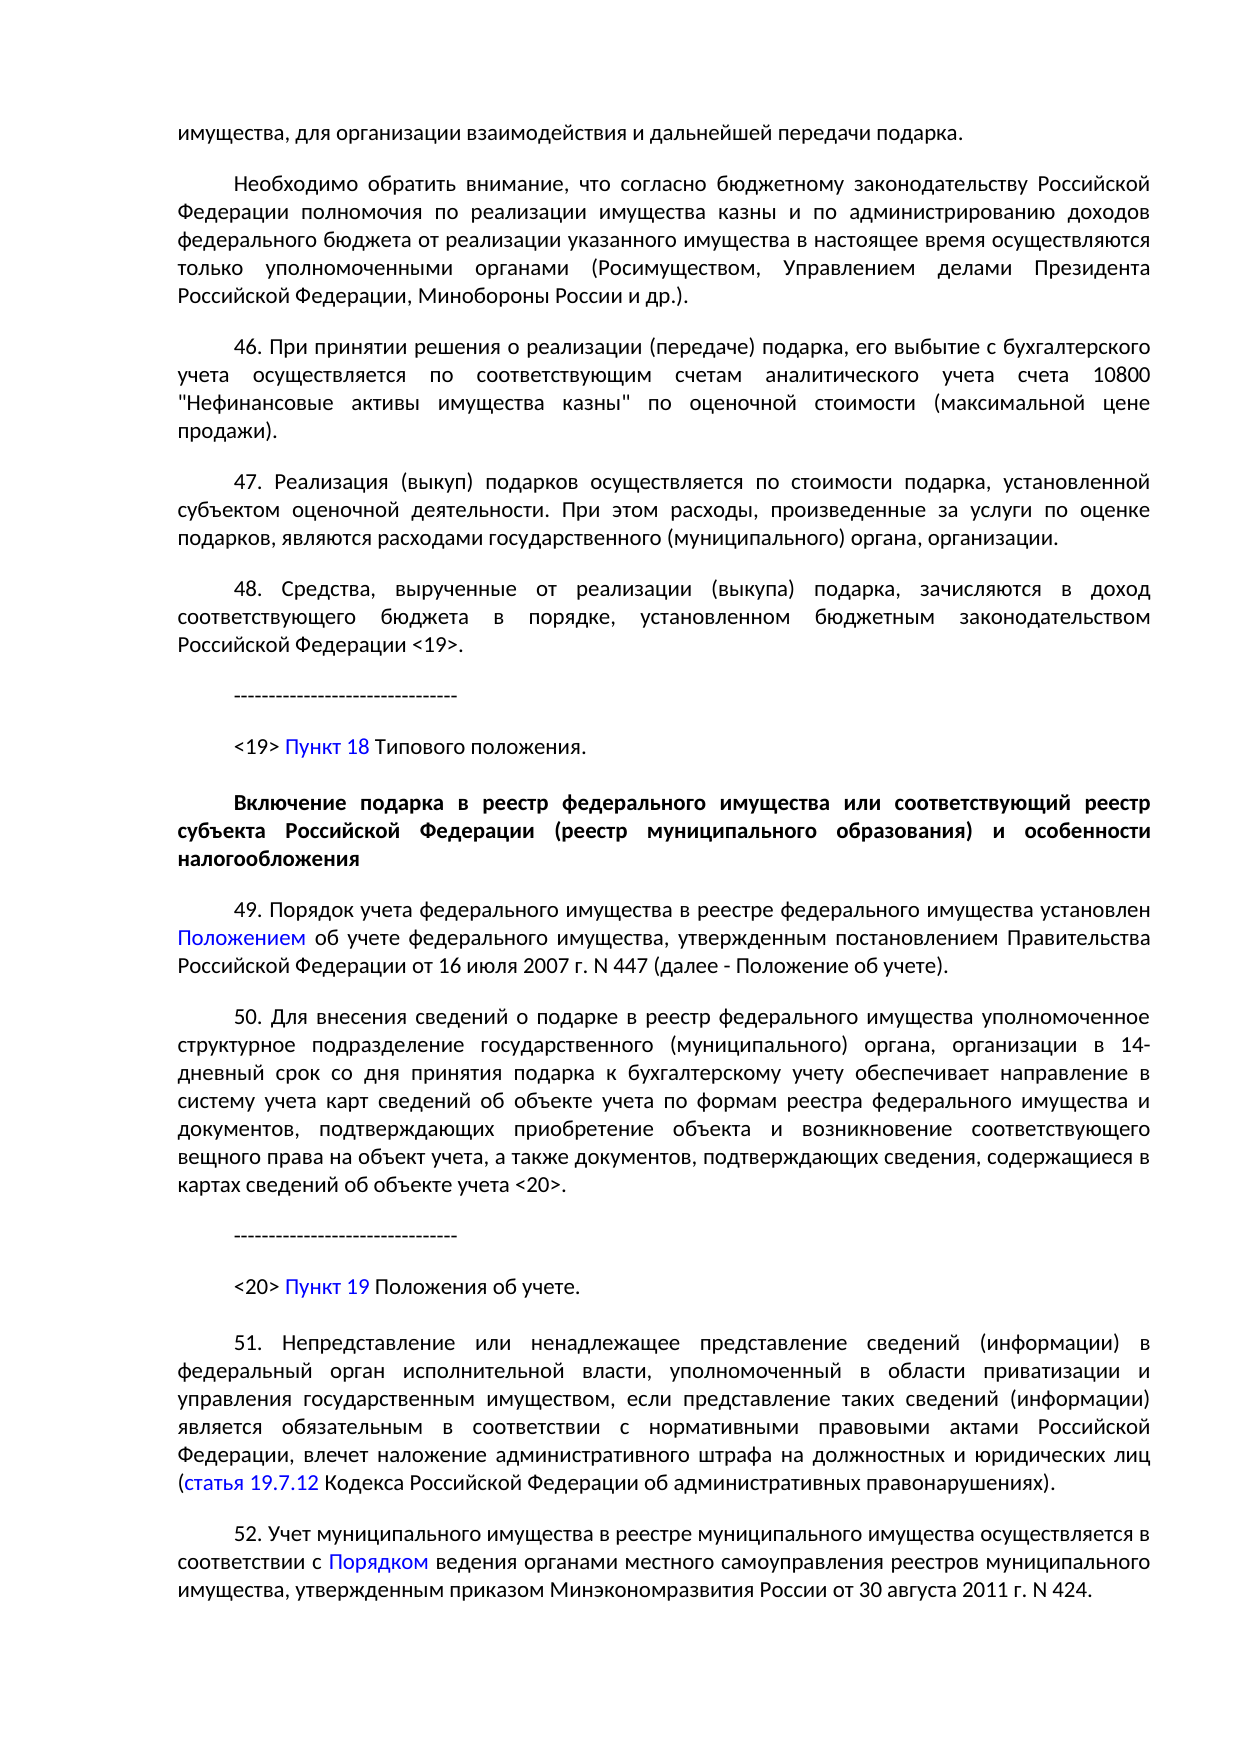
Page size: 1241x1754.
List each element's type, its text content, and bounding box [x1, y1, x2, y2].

text 47. Реализация (выкуп) подарков осуществляется по стоимости подарка, установленной субъектом оценочной деятельности. При этом расходы, произведенные за услуги по оценке подарков, являются расходами государственного (муниципального) органа, организации. [177, 467, 1152, 551]
text 49. Порядок учета федерального имущества в реестре федерального имущества установлен Положением об учете федерального имущества, утвержденным постановлением Правительства Российской Федерации от 16 июля 2007 г. N 447 (далее - Положение об учете). [177, 895, 1152, 979]
text 46. При принятии решения о реализации (передаче) подарка, его выбытие с бухгалтерского учета осуществляется по соответствующим счетам аналитического учета счета 10800 "Нефинансовые активы имущества казны" по оценочной стоимости (максимальной цене продажи). [177, 332, 1152, 444]
text <19> Пункт 18 Типового положения. [177, 732, 1152, 760]
text -------------------------------- [177, 1221, 1152, 1249]
title Включение подарка в реестр федерального имущества или соответствующий реестр субъекта Российской Федерации (реестр муниципального образования) и особенности налогообложения [177, 788, 1152, 872]
text -------------------------------- [177, 681, 1152, 709]
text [177, 118, 1152, 146]
text 50. Для внесения сведений о подарке в реестр федерального имущества уполномоченное структурное подразделение государственного (муниципального) органа, организации в 14-дневный срок со дня принятия подарка к бухгалтерскому учету обеспечивает направление в систему учета карт сведений об объекте учета по формам реестра федерального имущества и документов, подтверждающих приобретение объекта и возникновение соответствующего вещного права на объект учета, а также документов, подтверждающих сведения, содержащиеся в картах сведений об объекте учета <20>. [177, 1002, 1152, 1198]
text 48. Средства, вырученные от реализации (выкупа) подарка, зачисляются в доход соответствующего бюджета в порядке, установленном бюджетным законодательством Российской Федерации <19>. [177, 574, 1152, 658]
text 51. Непредставление или ненадлежащее представление сведений (информации) в федеральный орган исполнительной власти, уполномоченный в области приватизации и управления государственным имуществом, если представление таких сведений (информации) является обязательным в соответствии с нормативными правовыми актами Российской Федерации, влечет наложение административного штрафа на должностных и юридических лиц (статья 19.7.12 Кодекса Российской Федерации об административных правонарушениях). [177, 1328, 1152, 1496]
text <20> Пункт 19 Положения об учете. [177, 1272, 1152, 1300]
text 52. Учет муниципального имущества в реестре муниципального имущества осуществляется в соответствии с Порядком ведения органами местного самоуправления реестров муниципального имущества, утвержденным приказом Минэкономразвития России от 30 августа 2011 г. N 424. [177, 1519, 1152, 1603]
text Необходимо обратить внимание, что согласно бюджетному законодательству Российской Федерации полномочия по реализации имущества казны и по администрированию доходов федерального бюджета от реализации указанного имущества в настоящее время осуществляются только уполномоченными органами (Росимуществом, Управлением делами Президента Российской Федерации, Минобороны России и др.). [177, 169, 1152, 309]
